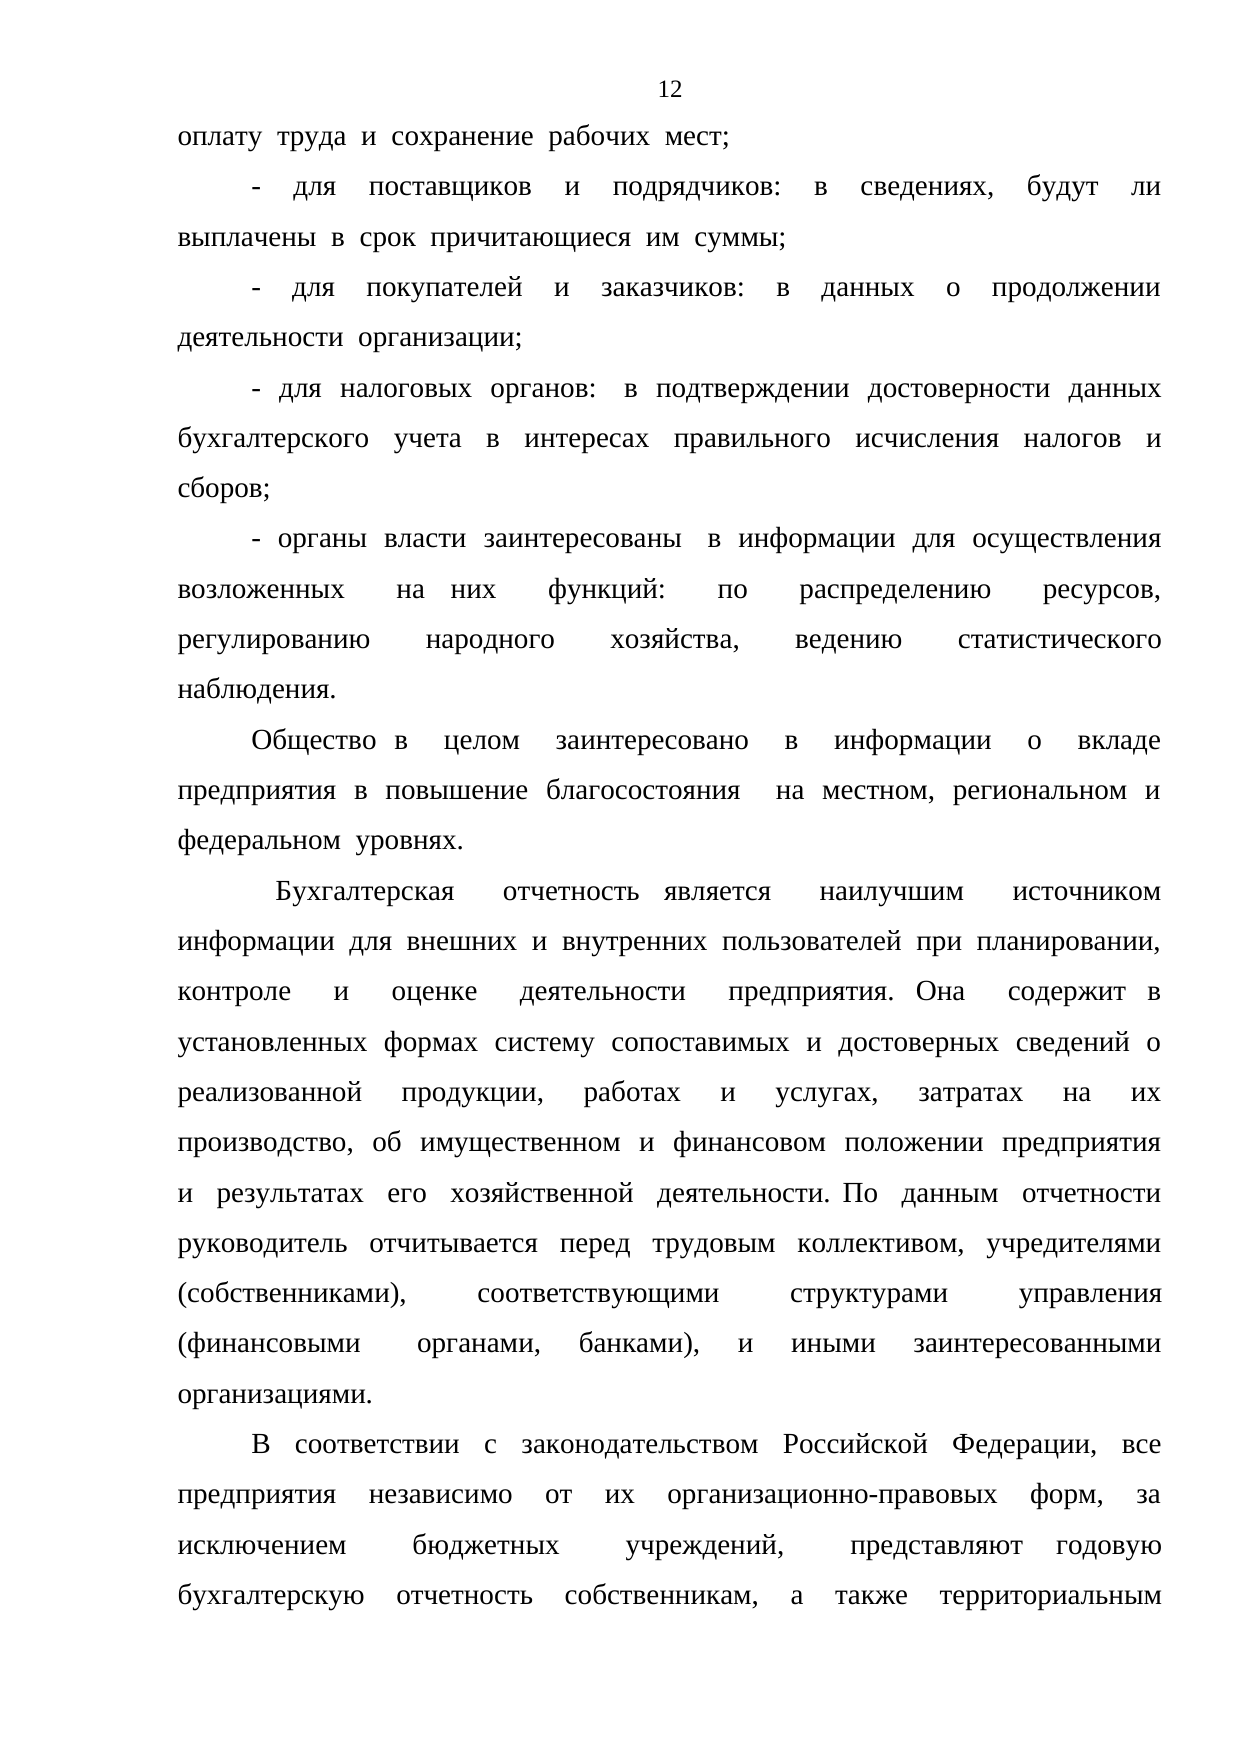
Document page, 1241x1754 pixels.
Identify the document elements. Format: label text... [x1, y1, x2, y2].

text - для налоговых органов: в подтверждении достоверности данных бухгалтерского учета в интересах правильного исчисления налогов и сборов; [177, 370, 1162, 504]
text - органы власти заинтересованы в информации для осуществления возложенных на них функций: по распределению ресурсов, регулированию народного хозяйства, ведению статистического наблюдения. [177, 521, 1162, 705]
text - для покупателей и заказчиков: в данных о продолжении деятельности организации; [177, 269, 1162, 353]
text - для поставщиков и подрядчиков: в сведениях, будут ли выплачены в срок причитающиеся им суммы; [177, 168, 1162, 252]
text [177, 1426, 1162, 1611]
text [177, 118, 1162, 152]
text Общество в целом заинтересовано в информации о вкладе предприятия в повышение благосостояния на местном, региональном и федеральном уровнях. [177, 722, 1162, 856]
text Бухгалтерская отчетность является наилучшим источником информации для внешних и внутренних пользователей при планировании, контроле и оценке деятельности предприятия. Она содержит в установленных формах систему сопоставимых и достоверных сведений о реализованной продукции, работах и услугах, затратах на их производство, об имущественном и финансовом положении предприятия и результатах его хозяйственной деятельности. По данным отчетности руководитель отчитывается перед трудовым коллективом, учредителями (собственниками), соответствующими структурами управления (финансовыми органами, банками), и иными заинтересованными организациями. [177, 873, 1162, 1409]
